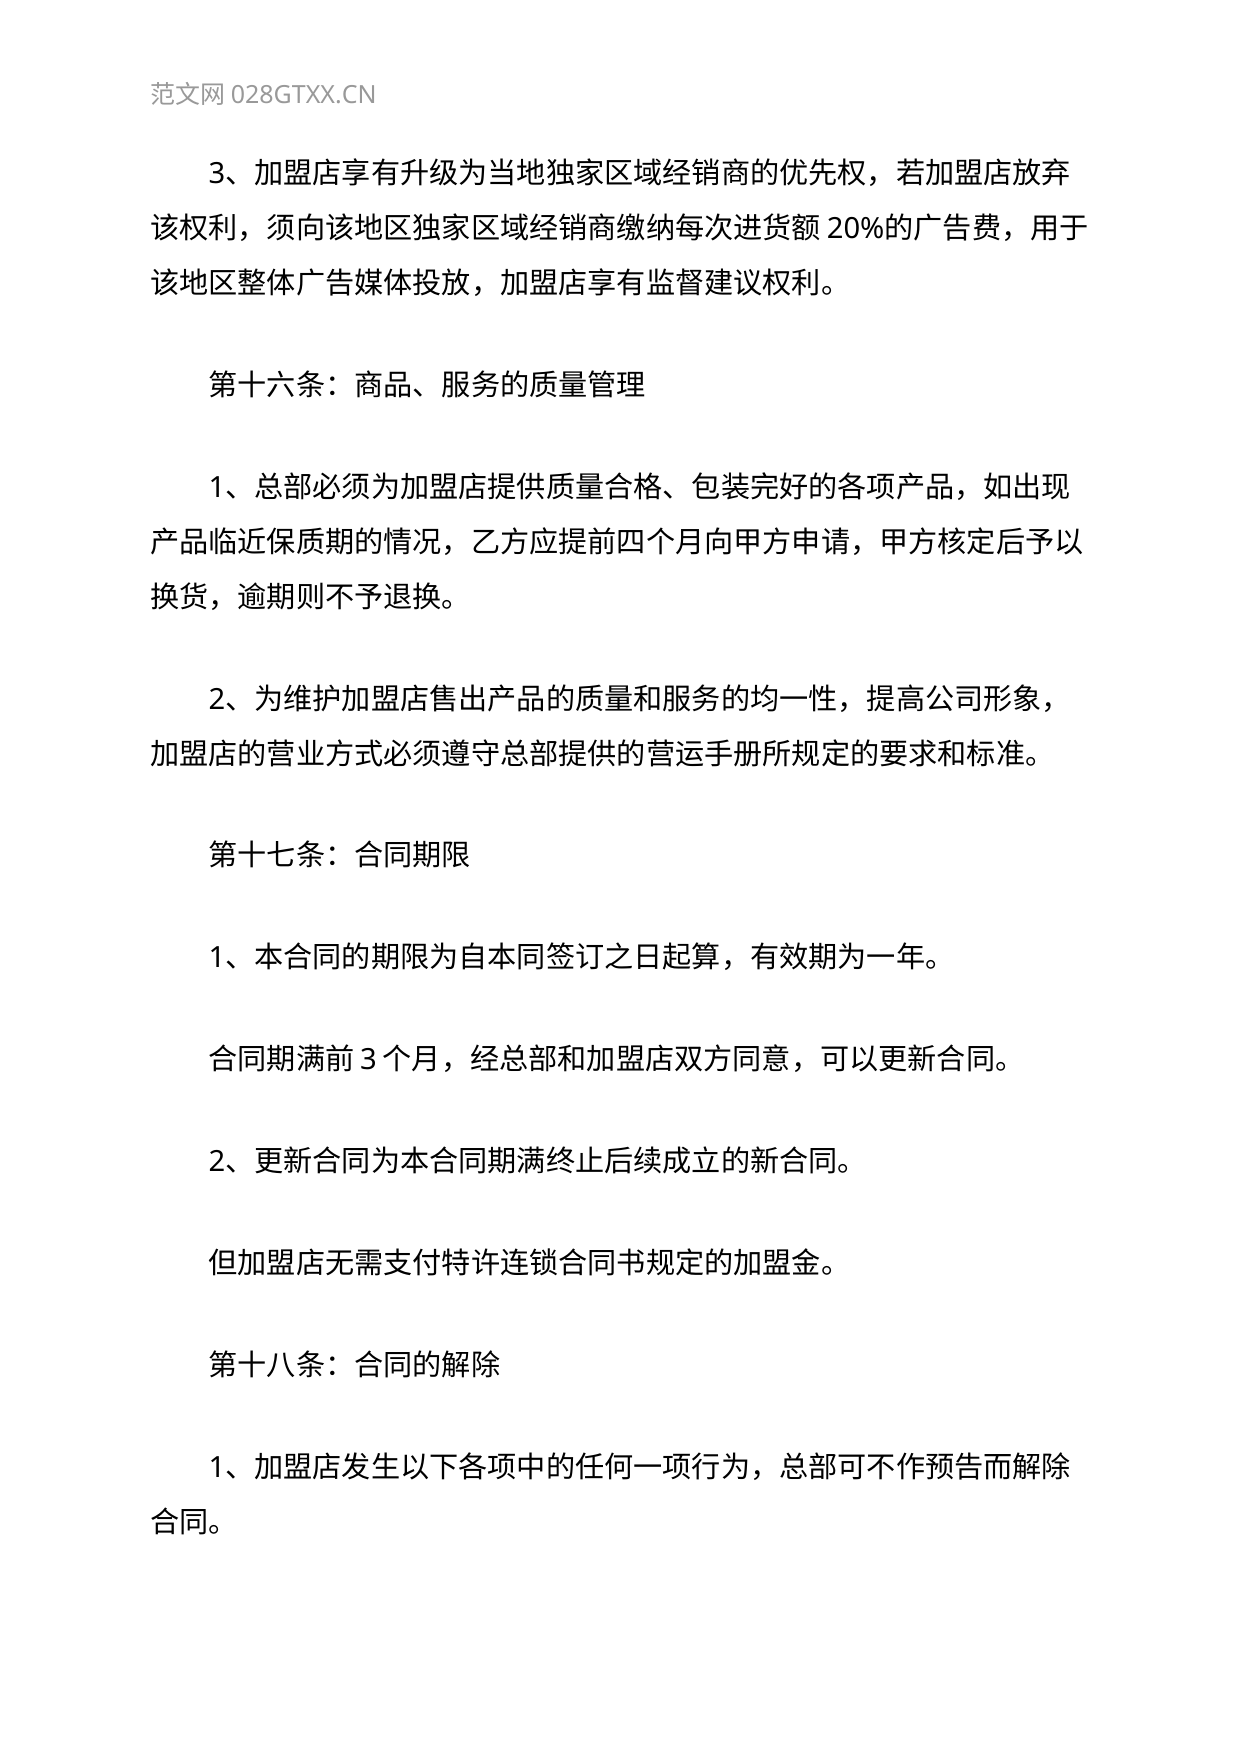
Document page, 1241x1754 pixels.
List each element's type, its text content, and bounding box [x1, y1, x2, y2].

text 第十八条：合同的解除 [150, 1341, 1090, 1384]
text 1、本合同的期限为自本同签订之日起算，有效期为一年。 [150, 934, 1090, 976]
text 1、加盟店发生以下各项中的任何一项行为，总部可不作预告而解除合同。 [150, 1443, 1090, 1541]
text 2、为维护加盟店售出产品的质量和服务的均一性，提高公司形象，加盟店的营业方式必须遵守总部提供的营运手册所规定的要求和标准。 [150, 675, 1090, 772]
text 合同期满前3个月，经总部和加盟店双方同意，可以更新合同。 [150, 1036, 1090, 1078]
text 2、更新合同为本合同期满终止后续成立的新合同。 [150, 1138, 1090, 1180]
text 但加盟店无需支付特许连锁合同书规定的加盟金。 [150, 1240, 1090, 1282]
text 第十七条：合同期限 [150, 832, 1090, 874]
text 3、加盟店享有升级为当地独家区域经销商的优先权，若加盟店放弃该权利，须向该地区独家区域经销商缴纳每次进货额20%的广告费，用于该地区整体广告媒体投放，加盟店享有监督建议权利。 [150, 150, 1090, 302]
text 第十六条：商品、服务的质量管理 [150, 362, 1090, 404]
text 1、总部必须为加盟店提供质量合格、包装完好的各项产品，如出现产品临近保质期的情况，乙方应提前四个月向甲方申请，甲方核定后予以换货，逾期则不予退换。 [150, 463, 1090, 616]
